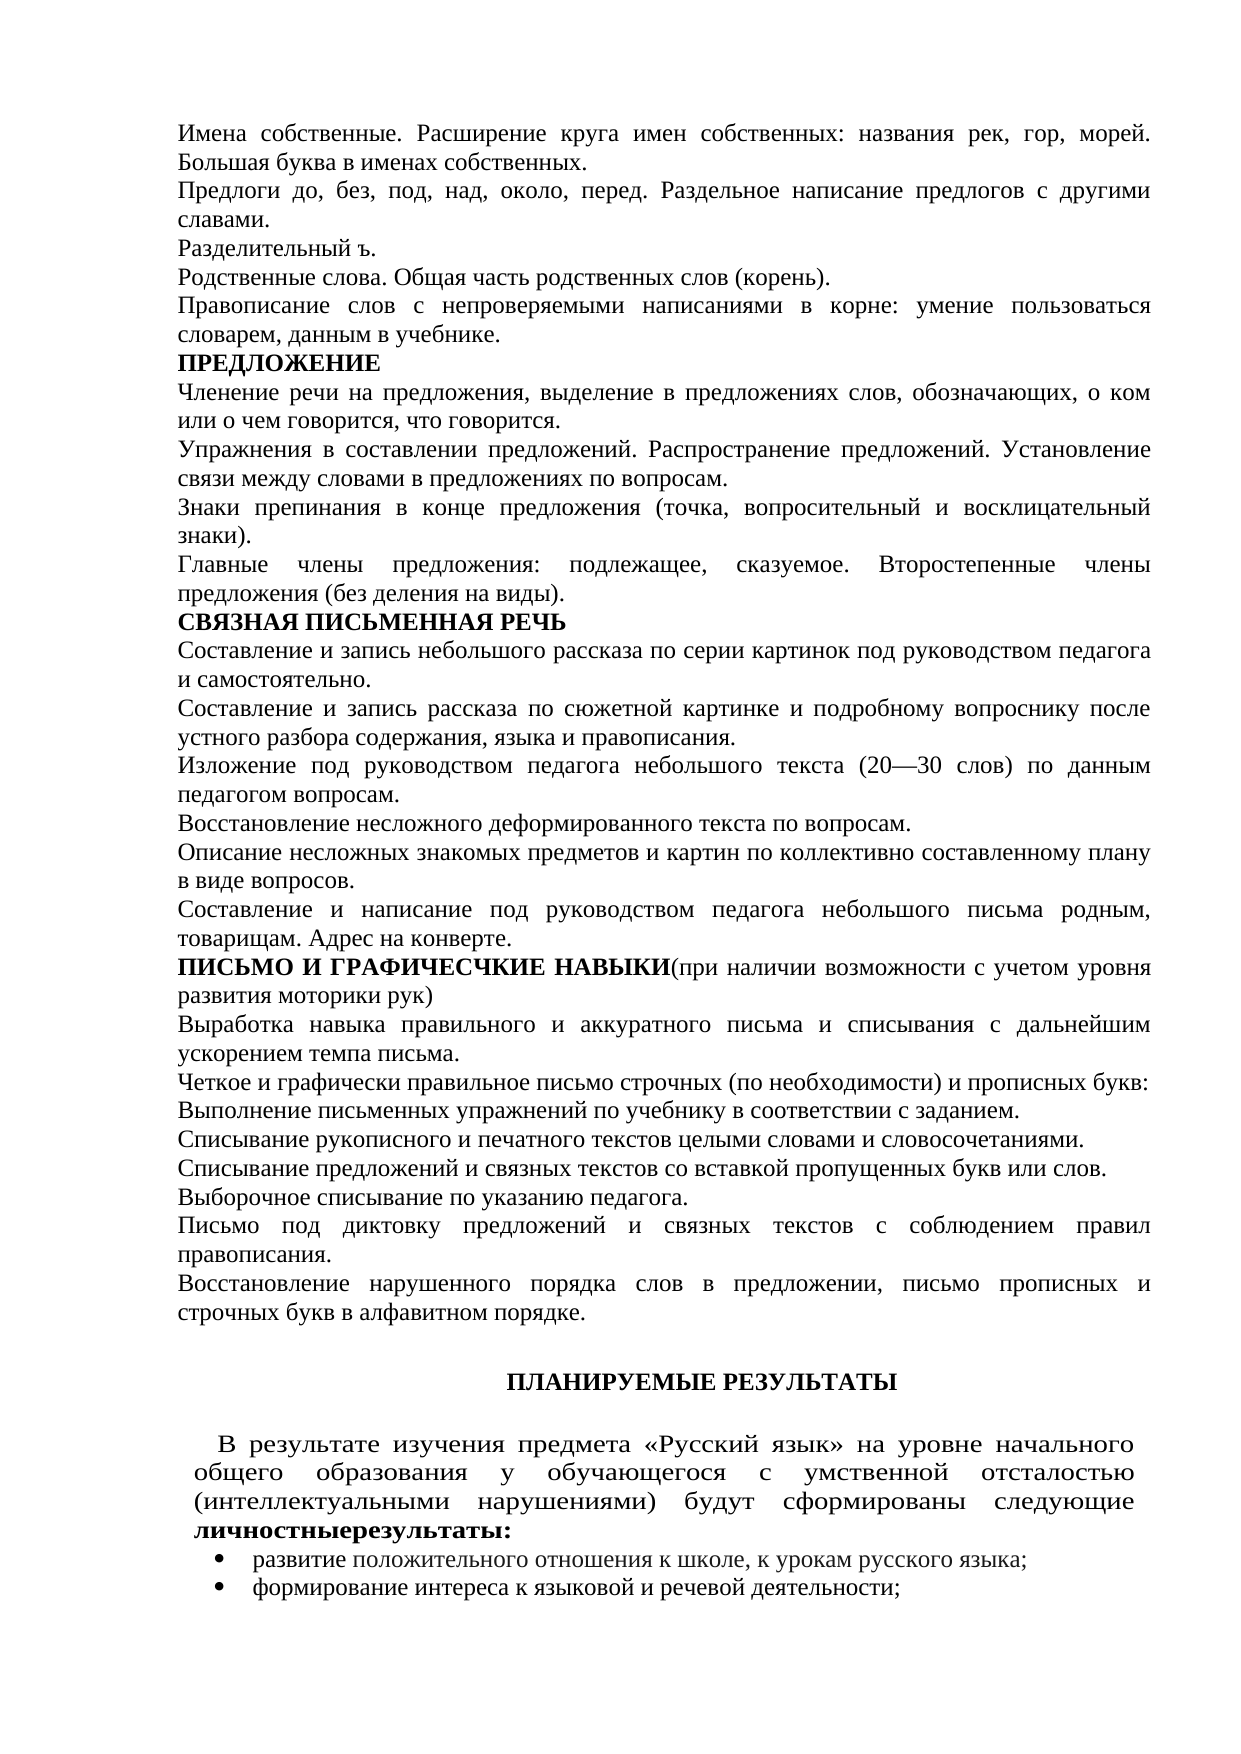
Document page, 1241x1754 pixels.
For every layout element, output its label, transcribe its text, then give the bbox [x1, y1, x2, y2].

text Родственные слова. Общая часть родственных слов (корень). [177, 262, 1152, 291]
text ПРЕДЛОЖЕНИЕ [177, 348, 1152, 377]
text Составление и написание под руководством педагога небольшого письма родным, товарищам. Адрес на конверте. [177, 894, 1152, 952]
text ПЛАНИРУЕМЫЕ РЕЗУЛЬТАТЫ [252, 1367, 1152, 1396]
text Списывание предложений и связных текстов со вставкой пропущенных букв или слов. [177, 1153, 1152, 1182]
text Правописание слов с непроверяемыми написаниями в корне: умение пользоваться словарем, данным в учебнике. [177, 291, 1152, 348]
text Описание несложных знакомых предметов и картин по коллективно составленному плану в виде вопросов. [177, 837, 1152, 894]
text В результате изучения предмета «Русский язык» на уровне начального общего образования у обучающегося с умственной отсталостью (интеллектуальными нарушениями) будут сформированы следующие личностныерезультаты: [193, 1429, 1136, 1544]
text СВЯЗНАЯ ПИСЬМЕННАЯ РЕЧЬ [177, 607, 1152, 636]
text Выполнение письменных упражнений по учебнику в соответствии с заданием. [177, 1096, 1152, 1124]
text Главные члены предложения: подлежащее, сказуемое. Второстепенные члены предложения (без деления на виды). [177, 549, 1152, 607]
text Списывание рукописного и печатного текстов целыми словами и словосочетаниями. [177, 1124, 1152, 1153]
text Выработка навыка правильного и аккуратного письма и списывания с дальнейшим ускорением темпа письма. [177, 1009, 1152, 1067]
text Предлоги до, без, под, над, около, перед. Раздельное написание предлогов с другими славами. [177, 176, 1152, 233]
text Четкое и графически правильное письмо строчных (по необходимости) и прописных букв: [177, 1067, 1152, 1096]
text Восстановление нарушенного порядка слов в предложении, письмо прописных и строчных букв в алфавитном порядке. [177, 1268, 1152, 1326]
text Составление и запись рассказа по сюжетной картинке и подробному вопроснику после устного разбора содержания, языка и правописания. [177, 693, 1152, 751]
text Упражнения в составлении предложений. Распространение предложений. Установление связи между словами в предложениях по вопросам. [177, 434, 1152, 492]
text Знаки препинания в конце предложения (точка, вопросительный и восклицательный знаки). [177, 492, 1152, 549]
text Восстановление несложного деформированного текста по вопросам. [177, 808, 1152, 837]
text Составление и запись небольшого рассказа по серии картинок под руководством педагога и самостоятельно. [177, 636, 1152, 693]
text Разделительный ъ. [177, 233, 1152, 262]
text Членение речи на предложения, выделение в предложениях слов, обозначающих, о ком или о чем говорится, что говорится. [177, 377, 1152, 434]
text Выборочное списывание по указанию педагога. [177, 1182, 1152, 1211]
text Имена собственные. Расширение круга имен собственных: названия рек, гор, морей. Большая буква в именах собственных. [177, 118, 1152, 176]
text Письмо под диктовку предложений и связных текстов с соблюдением правил правописания. [177, 1211, 1152, 1268]
list формирование интереса к языковой и речевой деятельности; [215, 1572, 1152, 1601]
text Изложение под руководством педагога небольшого текста (20—30 слов) по данным педагогом вопросам. [177, 751, 1152, 808]
text ПИСЬМО И ГРАФИЧЕСЧКИЕ НАВЫКИ(при наличии возможности с учетом уровня развития моторики рук) [177, 952, 1152, 1009]
list развитие положительного отношения к школе, к урокам русского языка; [215, 1544, 1152, 1572]
